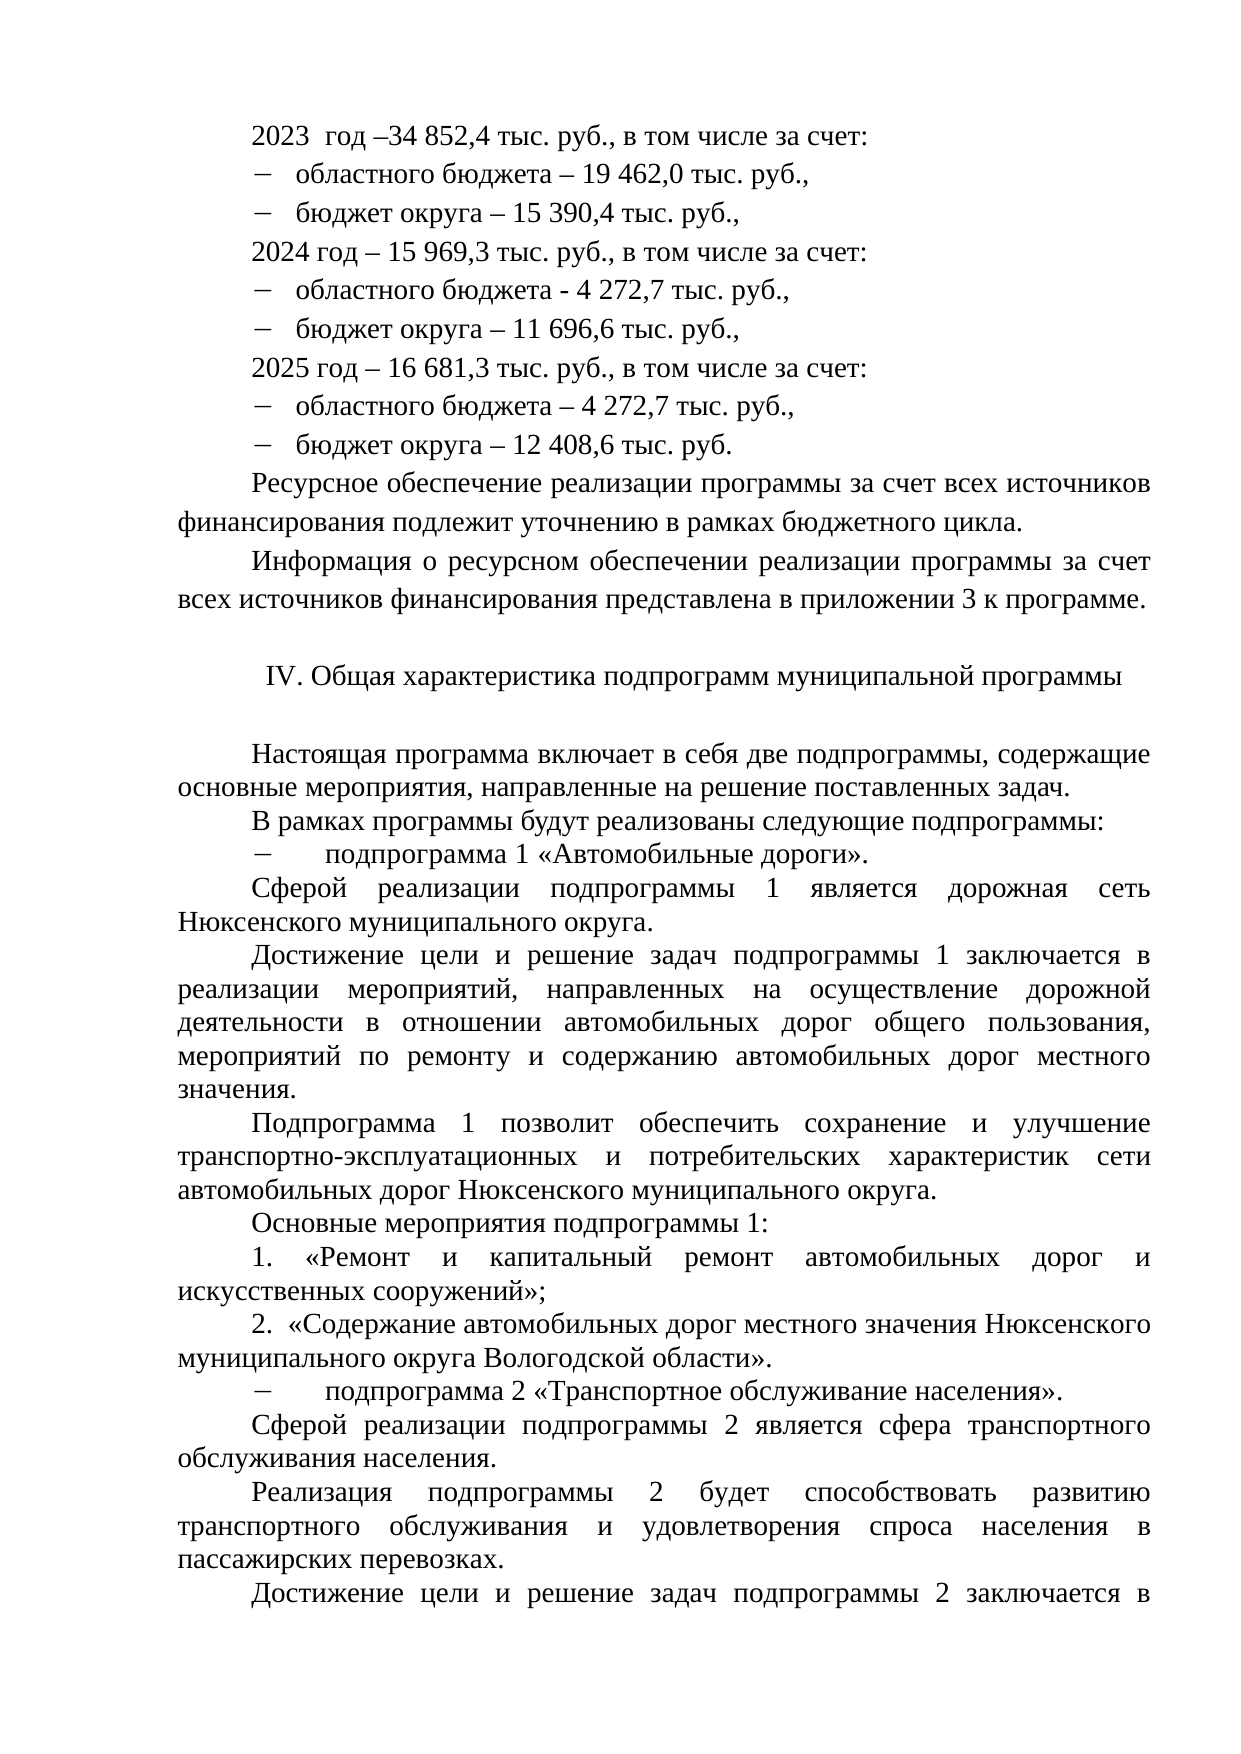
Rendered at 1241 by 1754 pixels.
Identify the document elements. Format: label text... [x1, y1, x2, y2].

text Информация о ресурсном обеспечении реализации программы за счет всех источников финансирования представлена в приложении 3 к программе. [177, 543, 1152, 615]
list бюджет округа – 11 696,6 тыс. руб., [177, 311, 1152, 345]
text 2. «Содержание автомобильных дорог местного значения Нюксенского муниципального округа Вологодской области». [177, 1306, 1152, 1373]
text Достижение цели и решение задач подпрограммы 1 заключается в реализации мероприятий, направленных на осуществление дорожной деятельности в отношении автомобильных дорог общего пользования, мероприятий по ремонту и содержанию автомобильных дорог местного значения. [177, 937, 1152, 1105]
text В рамках программы будут реализованы следующие подпрограммы: [177, 803, 1152, 837]
text Реализация подпрограммы 2 будет способствовать развитию транспортного обслуживания и удовлетворения спроса населения в пассажирских перевозках. [177, 1474, 1152, 1575]
text 2024 год – 15 969,3 тыс. руб., в том числе за счет: [177, 234, 1152, 267]
list областного бюджета - 4 272,7 тыс. руб., [177, 272, 1152, 306]
list бюджет округа – 12 408,6 тыс. руб. [177, 427, 1152, 461]
text 2025 год – 16 681,3 тыс. руб., в том числе за счет: [177, 350, 1152, 383]
text 1. «Ремонт и капитальный ремонт автомобильных дорог и искусственных сооружений»; [177, 1239, 1152, 1306]
text Настоящая программа включает в себя две подпрограммы, содержащие основные мероприятия, направленные на решение поставленных задач. [177, 736, 1152, 803]
text Основные мероприятия подпрограммы 1: [177, 1206, 1152, 1239]
text Сферой реализации подпрограммы 1 является дорожная сеть Нюксенского муниципального округа. [177, 870, 1152, 937]
list бюджет округа – 15 390,4 тыс. руб., [177, 195, 1152, 229]
text Ресурсное обеспечение реализации программы за счет всех источников финансирования подлежит уточнению в рамках бюджетного цикла. [177, 466, 1152, 538]
list областного бюджета – 4 272,7 тыс. руб., [177, 388, 1152, 422]
list подпрограмма 1 «Автомобильные дороги». [177, 837, 1152, 870]
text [177, 1575, 1152, 1608]
text Подпрограмма 1 позволит обеспечить сохранение и улучшение транспортно-эксплуатационных и потребительских характеристик сети автомобильных дорог Нюксенского муниципального округа. [177, 1105, 1152, 1206]
text 2023 год –34 852,4 тыс. руб., в том числе за счет: [177, 118, 1152, 152]
text IV. Общая характеристика подпрограмм муниципальной программы [177, 658, 1152, 692]
text Сферой реализации подпрограммы 2 является сфера транспортного обслуживания населения. [177, 1407, 1152, 1474]
list подпрограмма 2 «Транспортное обслуживание населения». [177, 1373, 1152, 1407]
list областного бюджета – 19 462,0 тыс. руб., [177, 157, 1152, 190]
